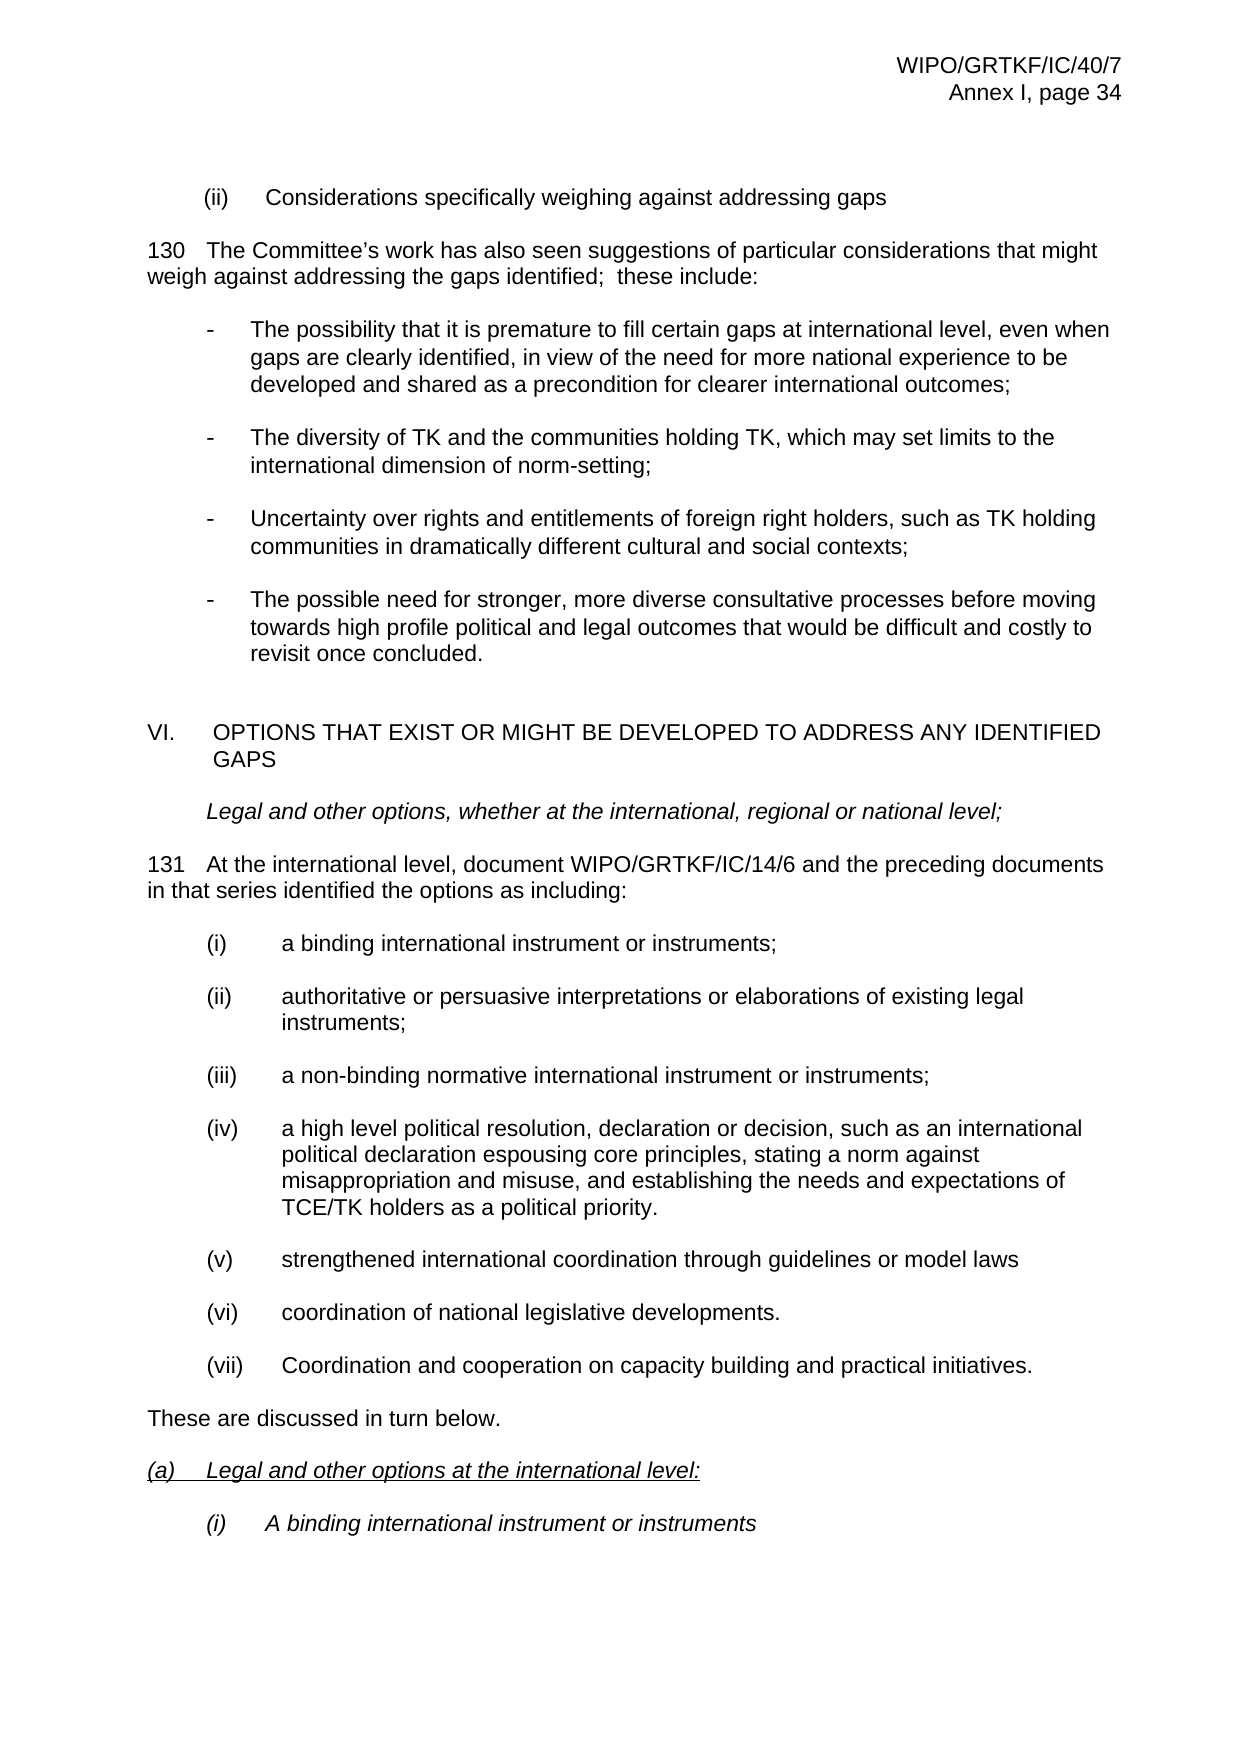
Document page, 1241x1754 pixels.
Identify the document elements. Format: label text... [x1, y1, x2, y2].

list a high level political resolution, declaration or decision, such as an international political declaration espousing core principles, stating a norm against misappropriation and misuse, and establishing the needs and expectations of TCE/TK holders as a political priority. [206, 1114, 1122, 1220]
list The possible need for stronger, more diverse consultative processes before moving towards high profile political and legal outcomes that would be difficult and costly to revisit once concluded. [203, 586, 1122, 667]
list authoritative or persuasive interpretations or elaborations of existing legal instruments; [206, 983, 1122, 1036]
list The possibility that it is premature to fill certain gaps at international level, even when gaps are clearly identified, in view of the need for more national experience to be developed and shared as a precondition for clearer international outcomes; [203, 316, 1122, 397]
list a binding international instrument or instruments; [206, 930, 1122, 956]
list a non-binding normative international instrument or instruments; [206, 1062, 1122, 1088]
text (a) Legal and other options at the international level: [147, 1457, 1122, 1483]
list coordination of national legislative developments. [206, 1299, 1122, 1325]
list strengthened international coordination through guidelines or model laws [206, 1246, 1122, 1273]
text The Committee’s work has also seen suggestions of particular considerations that might weigh against addressing the gaps identified; these include: [147, 237, 1122, 290]
text At the international level, document WIPO/GRTKF/IC/14/6 and the preceding documents in that series identified the options as including: [147, 851, 1122, 904]
text VI. OPTIONS THAT EXIST OR MIGHT BE DEVELOPED TO ADDRESS ANY IDENTIFIED GAPS [147, 719, 1122, 772]
text Legal and other options, whether at the international, regional or national level; [147, 798, 1122, 825]
text (i) A binding international instrument or instruments [147, 1510, 1122, 1536]
list The diversity of TK and the communities holding TK, which may set limits to the international dimension of norm-setting; [203, 423, 1122, 478]
list Coordination and cooperation on capacity building and practical initiatives. [206, 1352, 1122, 1378]
list Uncertainty over rights and entitlements of foreign right holders, such as TK holding communities in dramatically different cultural and social contexts; [203, 504, 1122, 559]
text (ii) Considerations specifically weighing against addressing gaps [147, 184, 1122, 211]
text These are discussed in turn below. [147, 1404, 1122, 1431]
